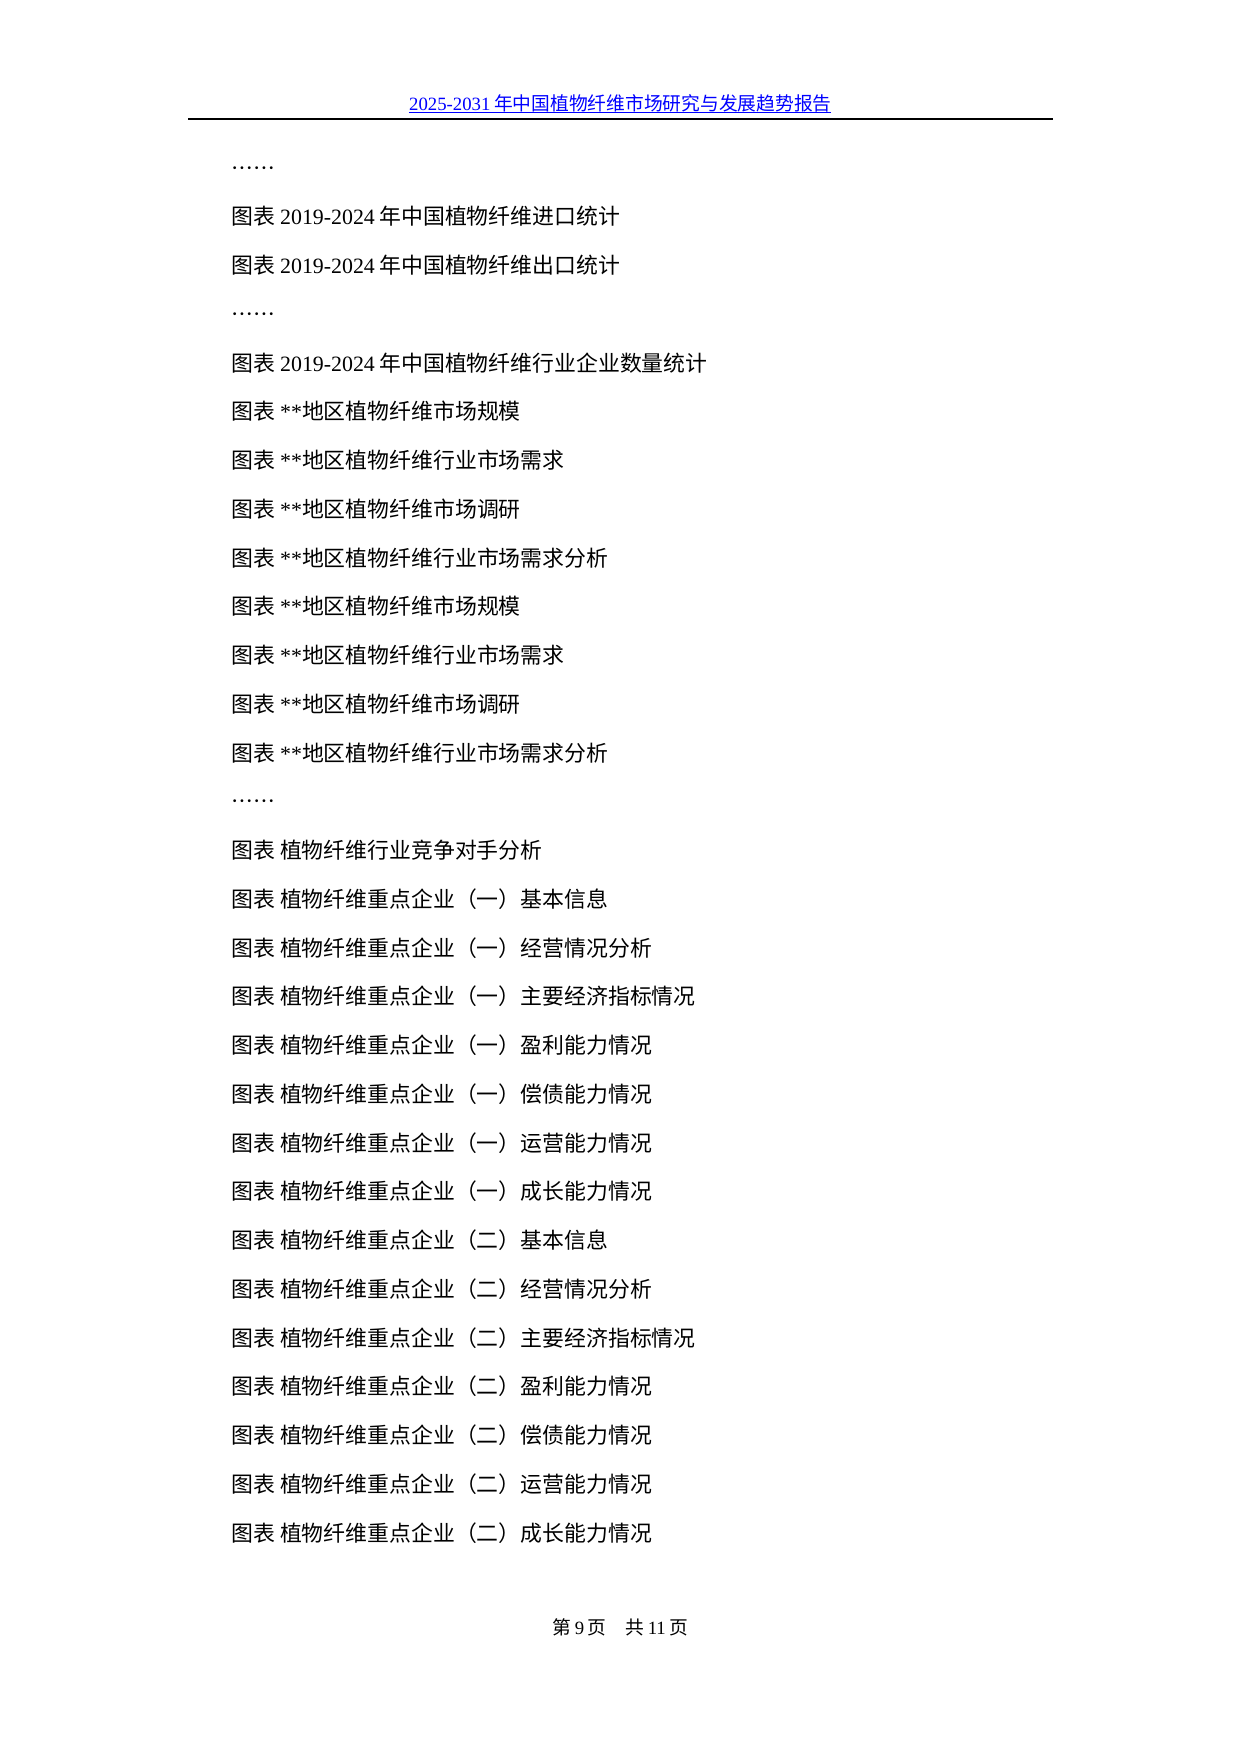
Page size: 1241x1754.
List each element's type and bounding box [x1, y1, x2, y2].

text [187, 150, 1053, 1548]
